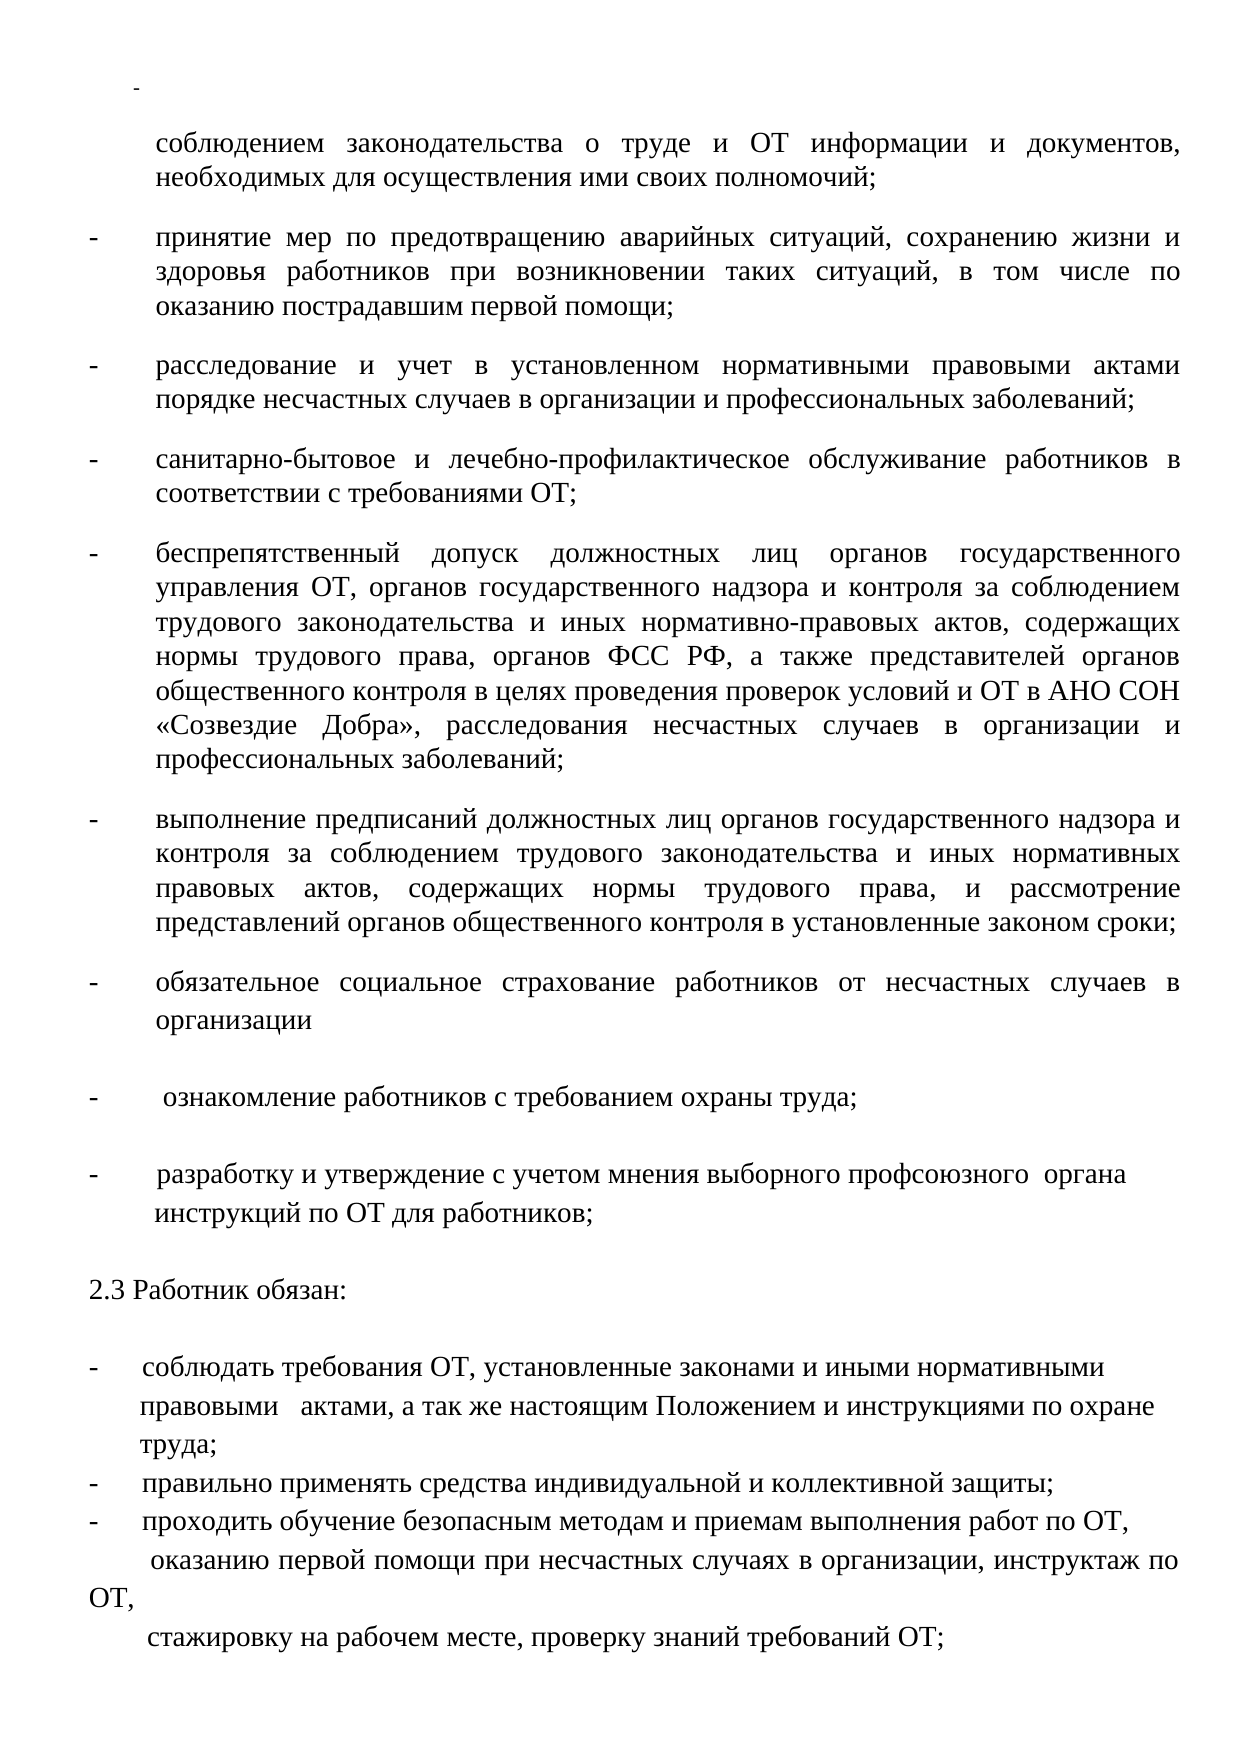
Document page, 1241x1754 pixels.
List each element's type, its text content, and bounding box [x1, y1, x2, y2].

list выполнение предписаний должностных лиц органов государственного надзора и контроля за соблюдением трудового законодательства и иных нормативных правовых актов, содержащих нормы трудового права, и рассмотрение представлений органов общественного контроля в установленные законом сроки; [88, 801, 1181, 938]
text стажировку на рабочем месте, проверку знаний требований ОТ; [88, 1619, 1181, 1652]
list принятие мер по предотвращению аварийных ситуаций, сохранению жизни и здоровья работников при возникновении таких ситуаций, в том числе по оказанию пострадавшим первой помощи; [88, 219, 1181, 321]
text оказанию первой помощи при несчастных случаях в организации, инструктаж по ОТ, [88, 1542, 1181, 1614]
text - правильно применять средства индивидуальной и коллективной защиты; [88, 1465, 1181, 1498]
list расследование и учет в установленном нормативными правовыми актами порядке несчастных случаев в организации и профессиональных заболеваний; [88, 347, 1181, 415]
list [88, 125, 1181, 193]
list обязательное социальное страхование работников от несчастных случаев в организации [88, 964, 1181, 1036]
list беспрепятственный допуск должностных лиц органов государственного управления ОТ, органов государственного надзора и контроля за соблюдением трудового законодательства и иных нормативно-правовых актов, содержащих нормы трудового права, органов ФСС РФ, а также представителей органов общественного контроля в целях проведения проверок условий и ОТ в АНО СОН «Созвездие Добра», расследования несчастных случаев в организации и профессиональных заболеваний; [88, 535, 1181, 775]
text - соблюдать требования ОТ, установленные законами и иными нормативными [88, 1349, 1181, 1383]
text - проходить обучение безопасным методам и приемам выполнения работ по ОТ, [88, 1503, 1181, 1537]
list ознакомление работников с требованием охраны труда; [88, 1079, 1181, 1113]
list санитарно-бытовое и лечебно-профилактическое обслуживание работников в соответствии с требованиями ОТ; [88, 441, 1181, 509]
text 2.3 Работник обязан: [88, 1272, 1181, 1306]
text - разработку и утверждение с учетом мнения выборного профсоюзного органа [88, 1156, 1181, 1190]
text правовыми актами, а так же настоящим Положением и инструкциями по охране [88, 1388, 1181, 1421]
text инструкций по ОТ для работников; [88, 1195, 1181, 1228]
text труда; [88, 1426, 1181, 1460]
